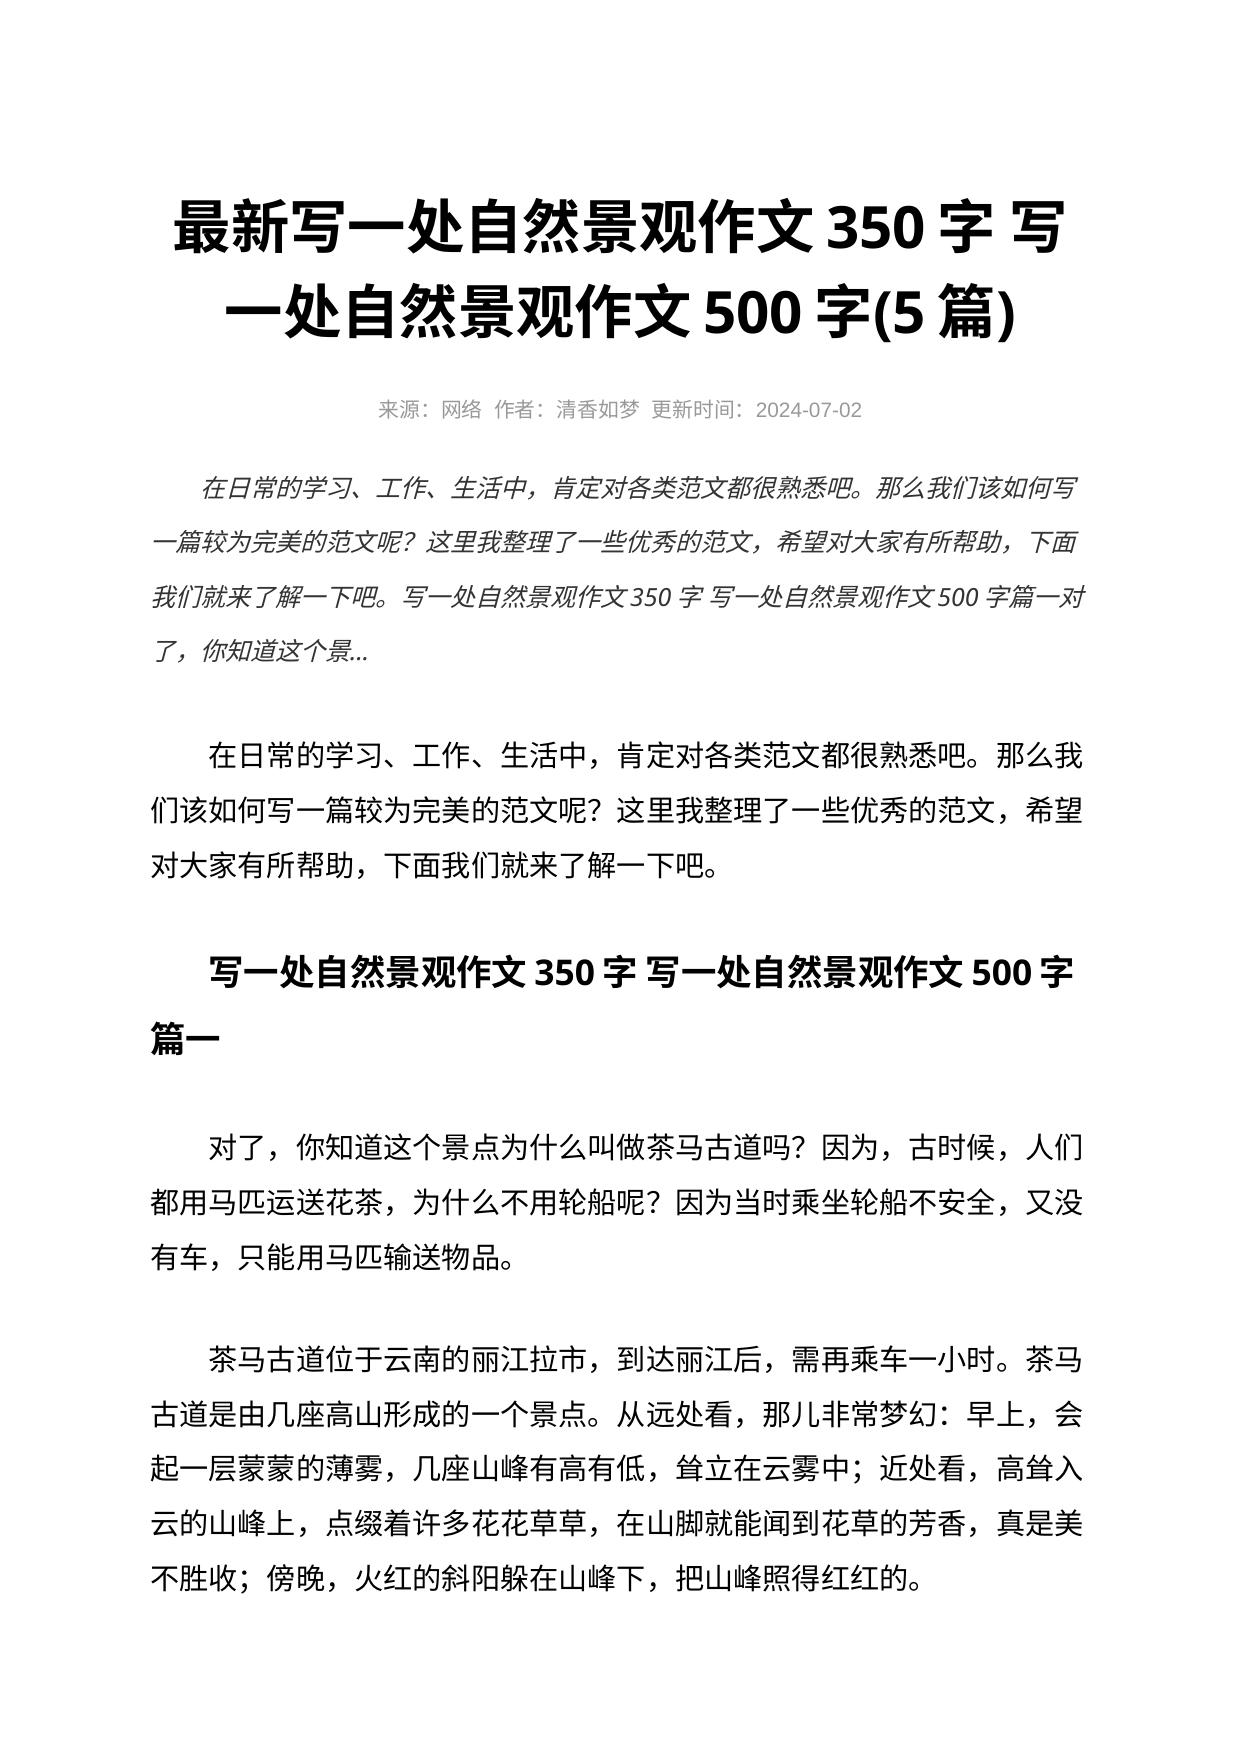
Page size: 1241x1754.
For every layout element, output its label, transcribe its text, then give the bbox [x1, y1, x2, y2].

text 在日常的学习、工作、生活中，肯定对各类范文都很熟悉吧。那么我们该如何写一篇较为完美的范文呢？这里我整理了一些优秀的范文，希望对大家有所帮助，下面我们就来了解一下吧。 [150, 733, 1090, 885]
subtitle 最新写一处自然景观作文350字 写一处自然景观作文500字(5篇) [150, 181, 1090, 351]
text 写一处自然景观作文350字 写一处自然景观作文500字篇一 [150, 944, 1090, 1062]
text 茶马古道位于云南的丽江拉市，到达丽江后，需再乘车一小时。茶马古道是由几座高山形成的一个景点。从远处看，那儿非常梦幻：早上，会起一层蒙蒙的薄雾，几座山峰有高有低，耸立在云雾中；近处看，高耸入云的山峰上，点缀着许多花花草草，在山脚就能闻到花草的芳香，真是美不胜收；傍晚，火红的斜阳躲在山峰下，把山峰照得红红的。 [150, 1336, 1090, 1598]
text 对了，你知道这个景点为什么叫做茶马古道吗？因为，古时候，人们都用马匹运送花茶，为什么不用轮船呢？因为当时乘坐轮船不安全，又没有车，只能用马匹输送物品。 [150, 1124, 1090, 1277]
text 在日常的学习、工作、生活中，肯定对各类范文都很熟悉吧。那么我们该如何写一篇较为完美的范文呢？这里我整理了一些优秀的范文，希望对大家有所帮助，下面我们就来了解一下吧。写一处自然景观作文350字 写一处自然景观作文500字篇一对了，你知道这个景... [150, 468, 1090, 668]
text 来源：网络 作者：清香如梦 更新时间：2024-07-02 [150, 398, 1090, 422]
